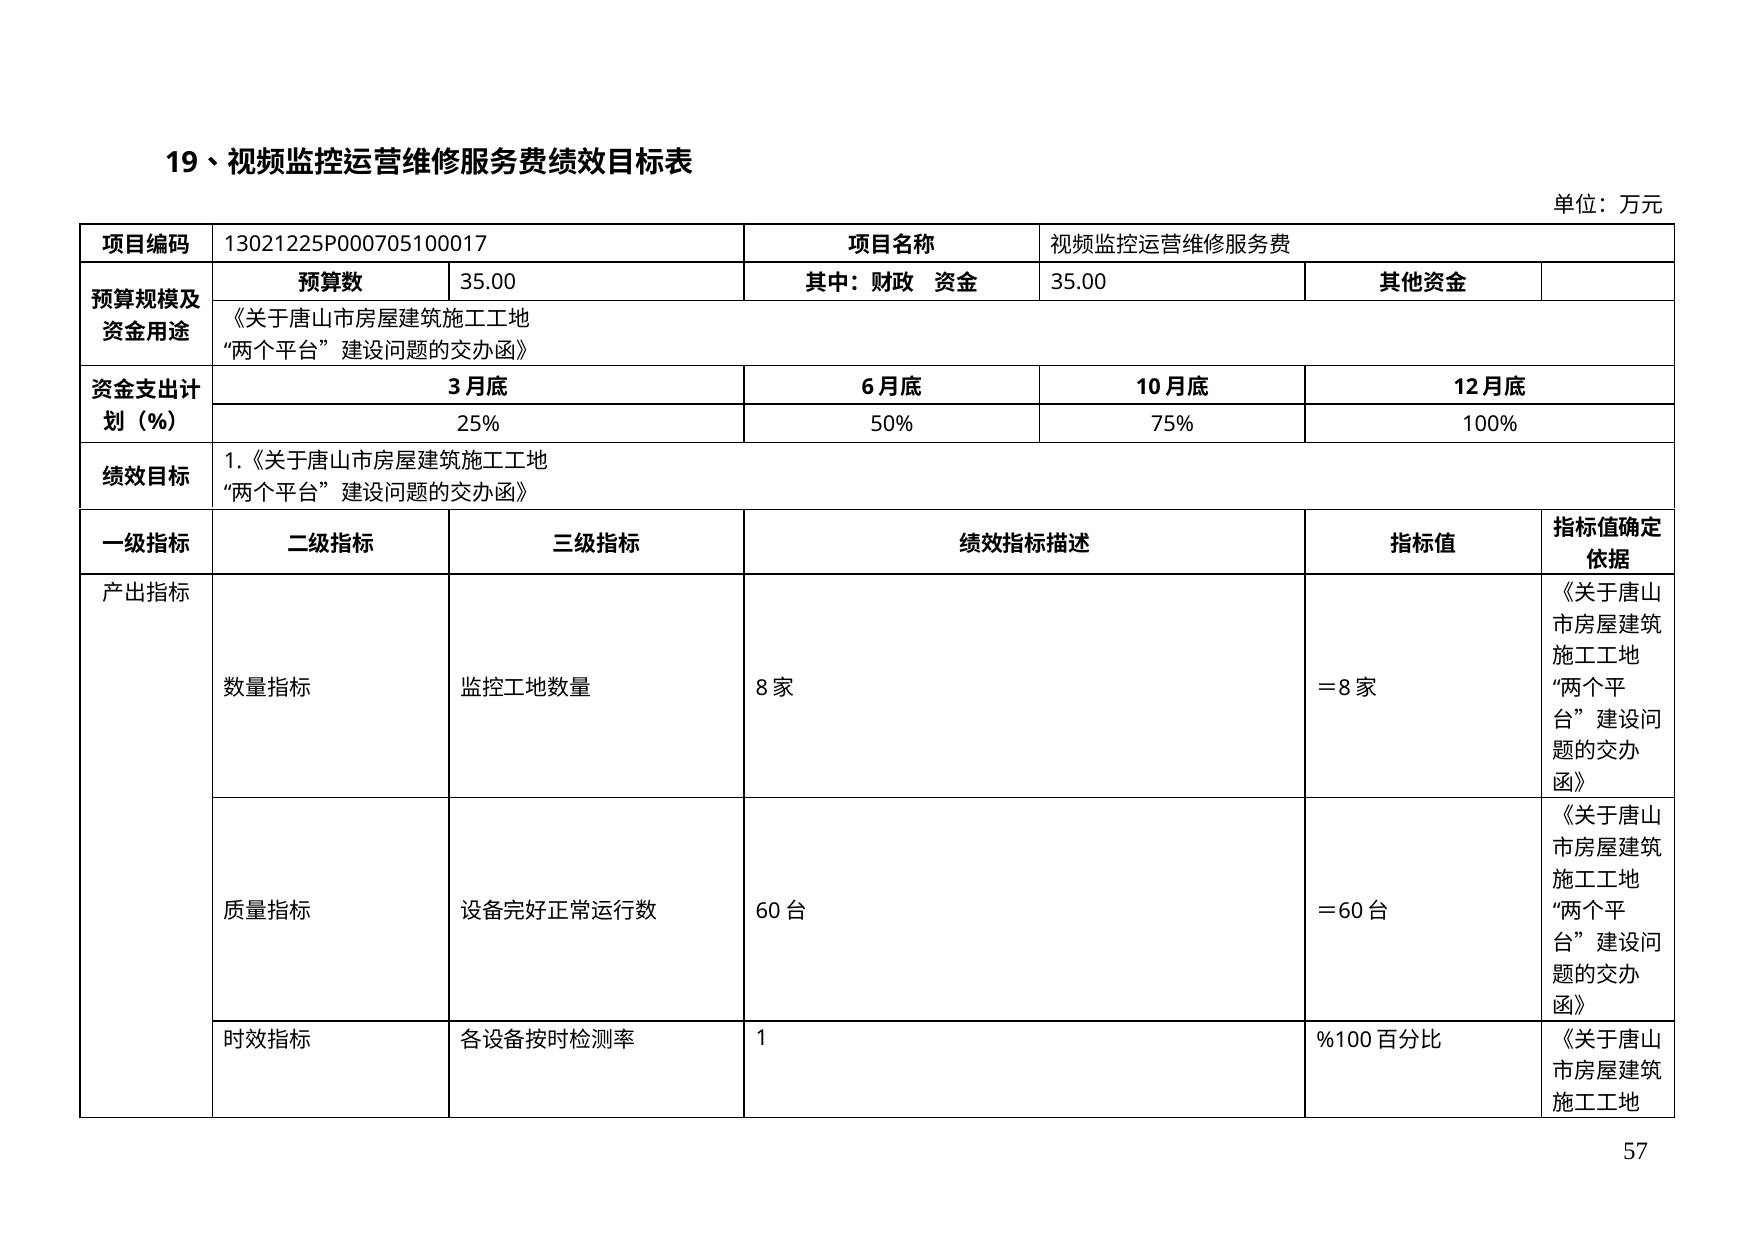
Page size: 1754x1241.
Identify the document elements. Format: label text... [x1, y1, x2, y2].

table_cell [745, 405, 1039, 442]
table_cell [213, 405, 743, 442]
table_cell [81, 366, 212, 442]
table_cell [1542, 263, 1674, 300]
text 19、视频监控运营维修服务费绩效目标表 [106, 142, 1648, 181]
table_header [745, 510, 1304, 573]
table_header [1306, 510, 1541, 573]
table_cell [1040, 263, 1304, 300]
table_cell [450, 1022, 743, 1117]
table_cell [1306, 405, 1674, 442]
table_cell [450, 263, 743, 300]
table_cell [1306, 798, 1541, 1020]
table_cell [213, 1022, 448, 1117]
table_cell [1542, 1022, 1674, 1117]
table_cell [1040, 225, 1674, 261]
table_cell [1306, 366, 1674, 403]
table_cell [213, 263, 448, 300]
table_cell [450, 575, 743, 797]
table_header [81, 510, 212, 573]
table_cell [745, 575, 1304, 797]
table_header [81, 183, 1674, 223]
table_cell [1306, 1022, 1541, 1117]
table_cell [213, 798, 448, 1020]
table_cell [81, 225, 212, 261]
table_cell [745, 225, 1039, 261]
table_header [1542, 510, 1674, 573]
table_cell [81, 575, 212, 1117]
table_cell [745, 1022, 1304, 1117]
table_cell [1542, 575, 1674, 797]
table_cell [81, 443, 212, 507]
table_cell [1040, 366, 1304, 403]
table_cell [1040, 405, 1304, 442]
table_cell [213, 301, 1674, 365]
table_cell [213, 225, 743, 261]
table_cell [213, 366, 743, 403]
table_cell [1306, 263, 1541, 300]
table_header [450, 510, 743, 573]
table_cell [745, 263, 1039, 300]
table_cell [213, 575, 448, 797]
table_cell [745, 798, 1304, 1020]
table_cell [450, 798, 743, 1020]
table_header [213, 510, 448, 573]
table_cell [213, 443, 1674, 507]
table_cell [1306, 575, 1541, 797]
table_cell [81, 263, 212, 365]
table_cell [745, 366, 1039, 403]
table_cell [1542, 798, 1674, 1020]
